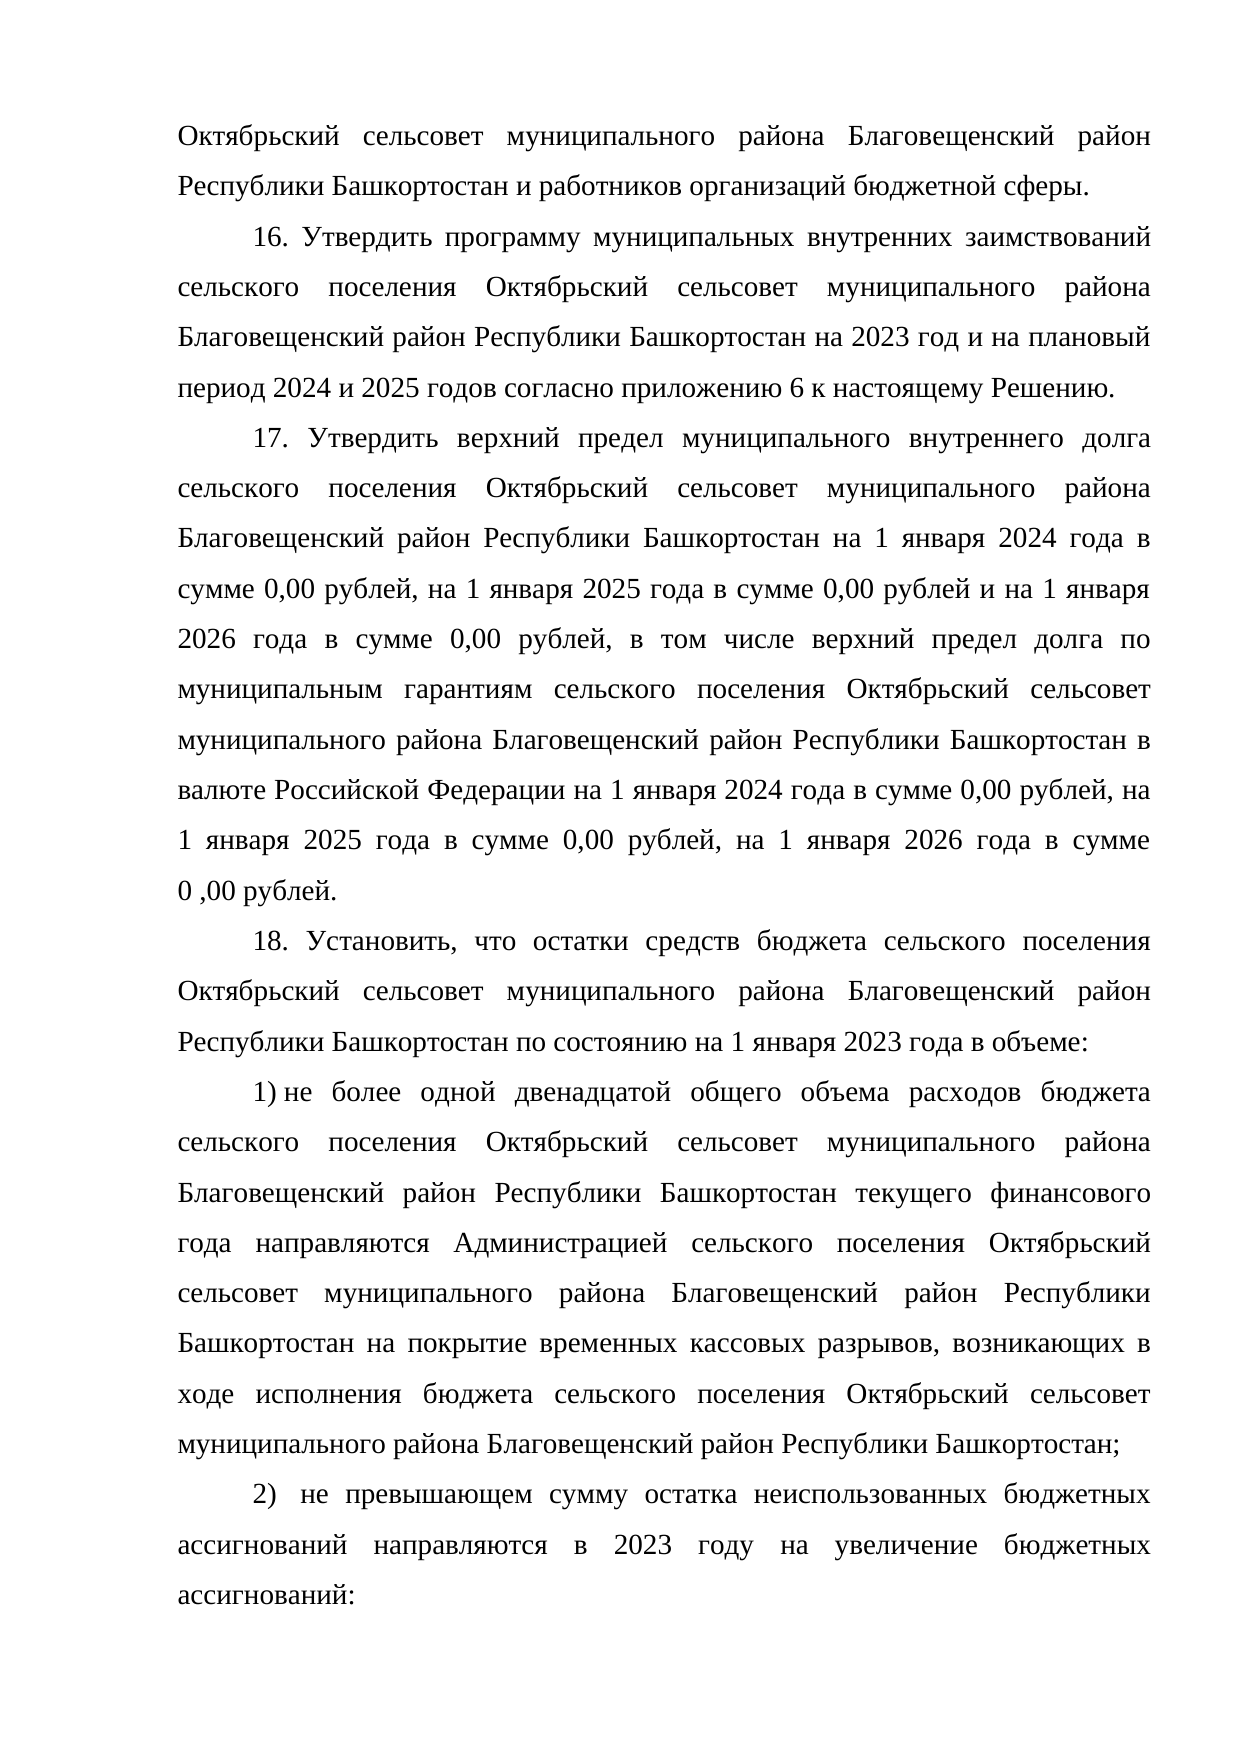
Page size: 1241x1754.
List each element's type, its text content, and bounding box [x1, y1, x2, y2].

title 16. Утвердить программу муниципальных внутренних заимствований сельского поселения Октябрьский сельсовет муниципального района Благовещенский район Республики Башкортостан на 2023 год и на плановый период 2024 и 2025 годов согласно приложению 6 к настоящему Решению. [177, 219, 1152, 403]
title 18. Установить, что остатки средств бюджета сельского поселения Октябрьский сельсовет муниципального района Благовещенский район Республики Башкортостан по состоянию на 1 января 2023 года в объеме: [177, 923, 1152, 1057]
title 2) не превышающем сумму остатка неиспользованных бюджетных ассигнований направляются в 2023 году на увеличение бюджетных ассигнований: [177, 1477, 1152, 1611]
title 17. Утвердить верхний предел муниципального внутреннего долга сельского поселения Октябрьский сельсовет муниципального района Благовещенский район Республики Башкортостан на 1 января 2024 года в сумме 0,00 рублей, на 1 января 2025 года в сумме 0,00 рублей и на 1 января 2026 года в сумме 0,00 рублей, в том числе верхний предел долга по муниципальным гарантиям сельского поселения Октябрьский сельсовет муниципального района Благовещенский район Республики Башкортостан в валюте Российской Федерации на 1 января 2024 года в сумме 0,00 рублей, на 1 января 2025 года в сумме 0,00 рублей, на 1 января 2026 года в сумме 0 ,00 рублей. [177, 420, 1152, 906]
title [177, 118, 1152, 202]
title 1) не более одной двенадцатой общего объема расходов бюджета сельского поселения Октябрьский сельсовет муниципального района Благовещенский район Республики Башкортостан текущего финансового года направляются Администрацией сельского поселения Октябрьский сельсовет муниципального района Благовещенский район Республики Башкортостан на покрытие временных кассовых разрывов, возникающих в ходе исполнения бюджета сельского поселения Октябрьский сельсовет муниципального района Благовещенский район Республики Башкортостан; [177, 1074, 1152, 1460]
